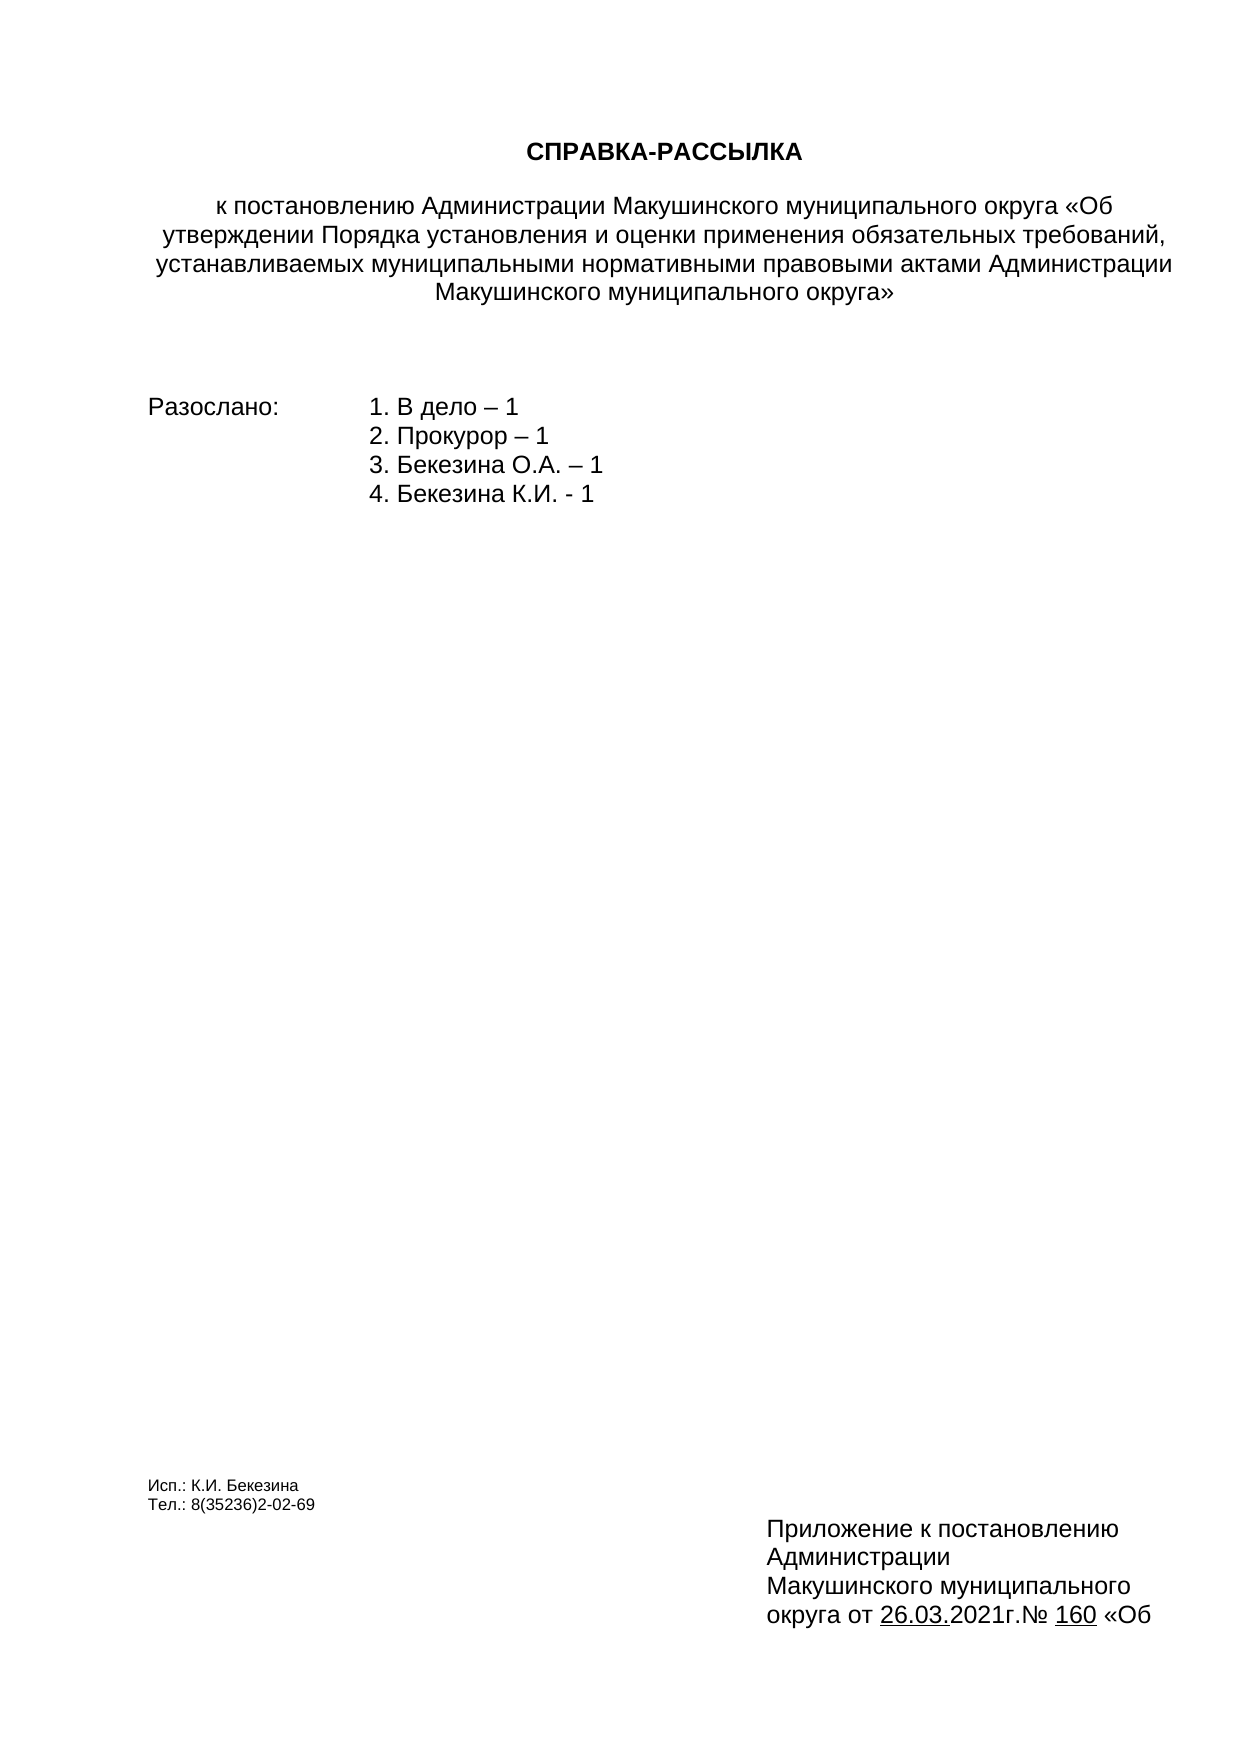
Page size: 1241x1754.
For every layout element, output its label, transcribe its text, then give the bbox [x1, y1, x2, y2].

text 2. Прокурор – 1 [148, 421, 1181, 450]
text Разослано: 1. В дело – 1 [148, 392, 1181, 421]
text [766, 1571, 1181, 1629]
text СПРАВКА-РАССЫЛКА [148, 137, 1181, 166]
text Приложение к постановлению [766, 1514, 1181, 1542]
text Исп.: К.И. Бекезина [148, 1475, 1181, 1494]
text 3. Бекезина О.А. – 1 [369, 450, 1181, 479]
text к постановлению Администрации Макушинского муниципального округа «Об утверждении Порядка установления и оценки применения обязательных требований, устанавливаемых муниципальными нормативными правовыми актами Администрации Макушинского муниципального округа» [148, 191, 1181, 306]
text Администрации [766, 1542, 1181, 1571]
text Тел.: 8(35236)2-02-69 [148, 1494, 1181, 1514]
text 4. Бекезина К.И. - 1 [369, 479, 1181, 507]
